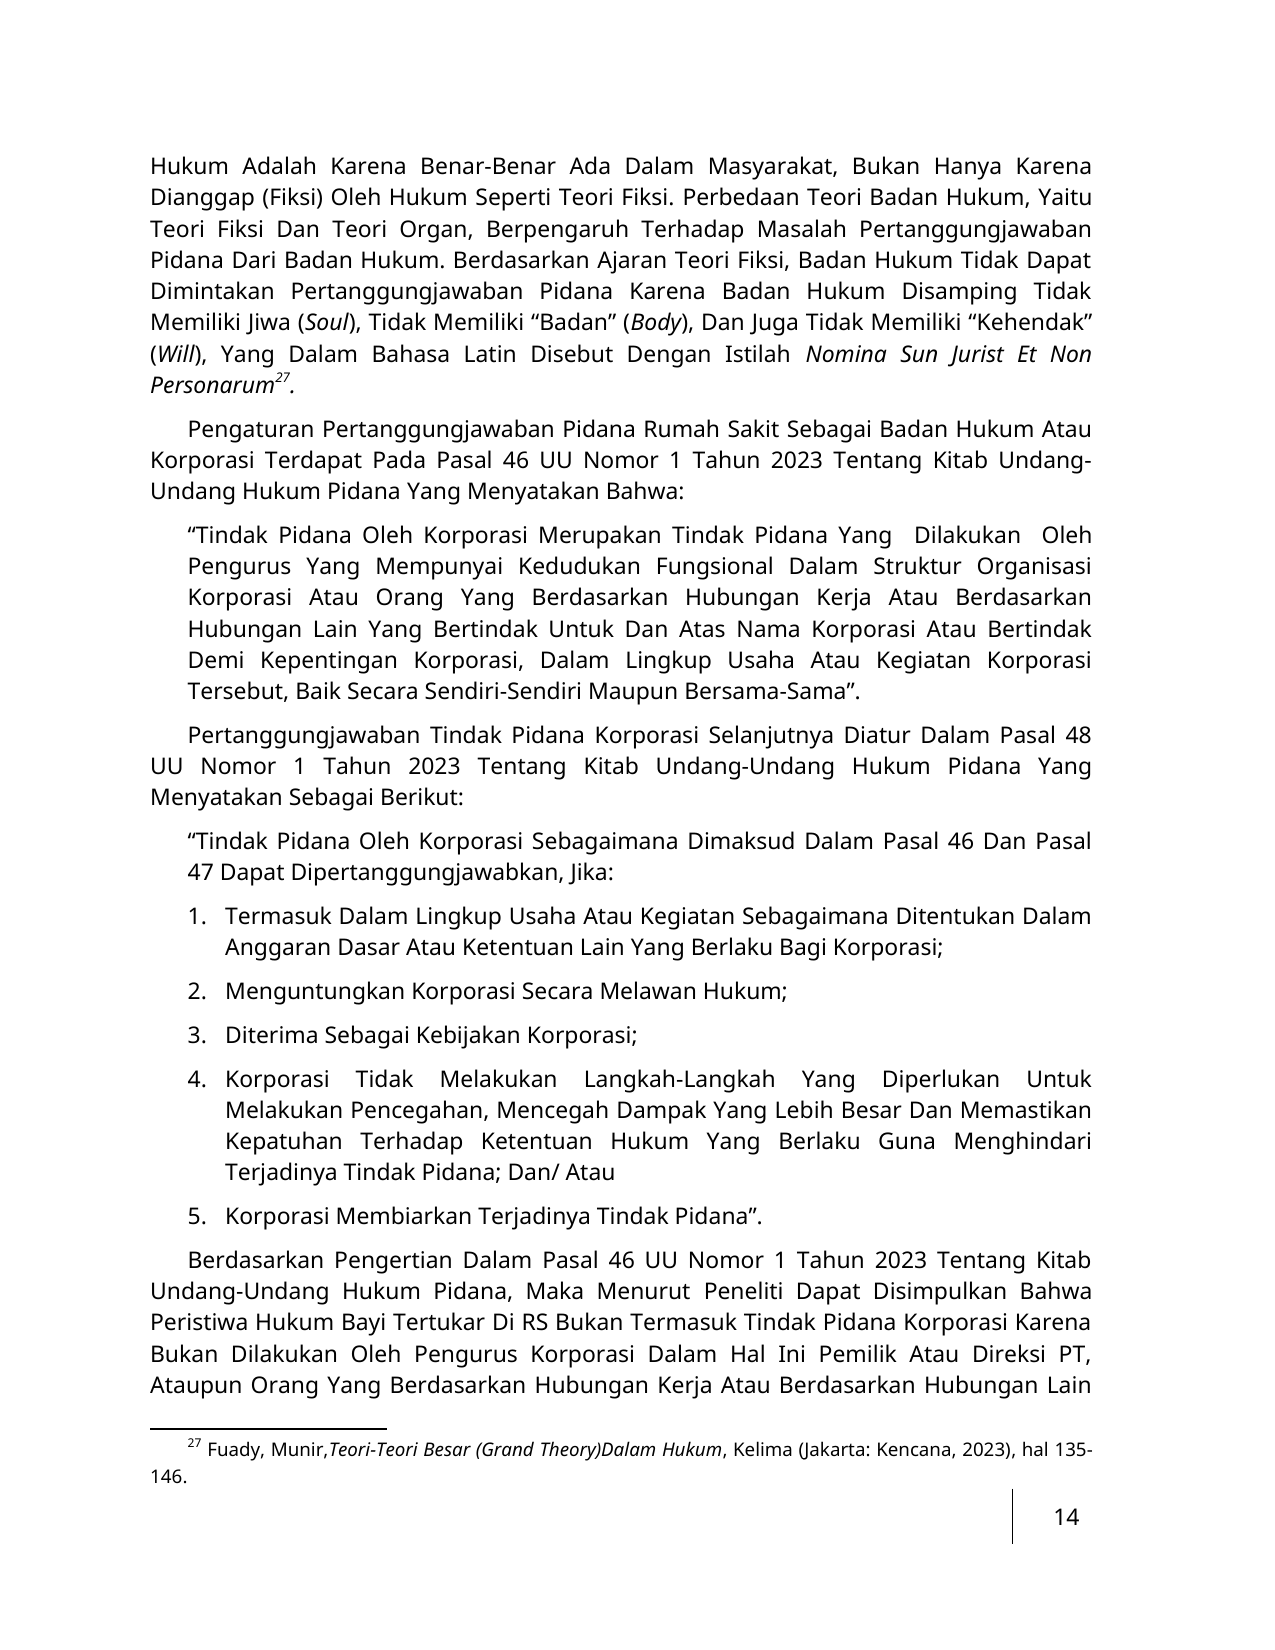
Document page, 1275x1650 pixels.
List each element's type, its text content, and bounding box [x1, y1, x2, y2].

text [150, 1244, 1093, 1400]
text “Tindak Pidana Oleh Korporasi Sebagaimana Dimaksud Dalam Pasal 46 Dan Pasal 47 Dapat Dipertanggungjawabkan, Jika: [187, 825, 1093, 887]
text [150, 150, 1093, 400]
list Korporasi Membiarkan Terjadinya Tindak Pidana”. [187, 1200, 1093, 1231]
text “Tindak Pidana Oleh Korporasi Merupakan Tindak Pidana Yang Dilakukan Oleh Pengurus Yang Mempunyai Kedudukan Fungsional Dalam Struktur Organisasi Korporasi Atau Orang Yang Berdasarkan Hubungan Kerja Atau Berdasarkan Hubungan Lain Yang Bertindak Untuk Dan Atas Nama Korporasi Atau Bertindak Demi Kepentingan Korporasi, Dalam Lingkup Usaha Atau Kegiatan Korporasi Tersebut, Baik Secara Sendiri-Sendiri Maupun Bersama-Sama”. [187, 519, 1093, 706]
list Diterima Sebagai Kebijakan Korporasi; [187, 1019, 1093, 1050]
list Termasuk Dalam Lingkup Usaha Atau Kegiatan Sebagaimana Ditentukan Dalam Anggaran Dasar Atau Ketentuan Lain Yang Berlaku Bagi Korporasi; [187, 900, 1093, 962]
text Pengaturan Pertanggungjawaban Pidana Rumah Sakit Sebagai Badan Hukum Atau Korporasi Terdapat Pada Pasal 46 UU Nomor 1 Tahun 2023 Tentang Kitab Undang-Undang Hukum Pidana Yang Menyatakan Bahwa: [150, 412, 1093, 506]
list Menguntungkan Korporasi Secara Melawan Hukum; [187, 975, 1093, 1006]
list Korporasi Tidak Melakukan Langkah-Langkah Yang Diperlukan Untuk Melakukan Pencegahan, Mencegah Dampak Yang Lebih Besar Dan Memastikan Kepatuhan Terhadap Ketentuan Hukum Yang Berlaku Guna Menghindari Terjadinya Tindak Pidana; Dan/ Atau [187, 1062, 1093, 1187]
text Pertanggungjawaban Tindak Pidana Korporasi Selanjutnya Diatur Dalam Pasal 48 UU Nomor 1 Tahun 2023 Tentang Kitab Undang-Undang Hukum Pidana Yang Menyatakan Sebagai Berikut: [150, 719, 1093, 812]
